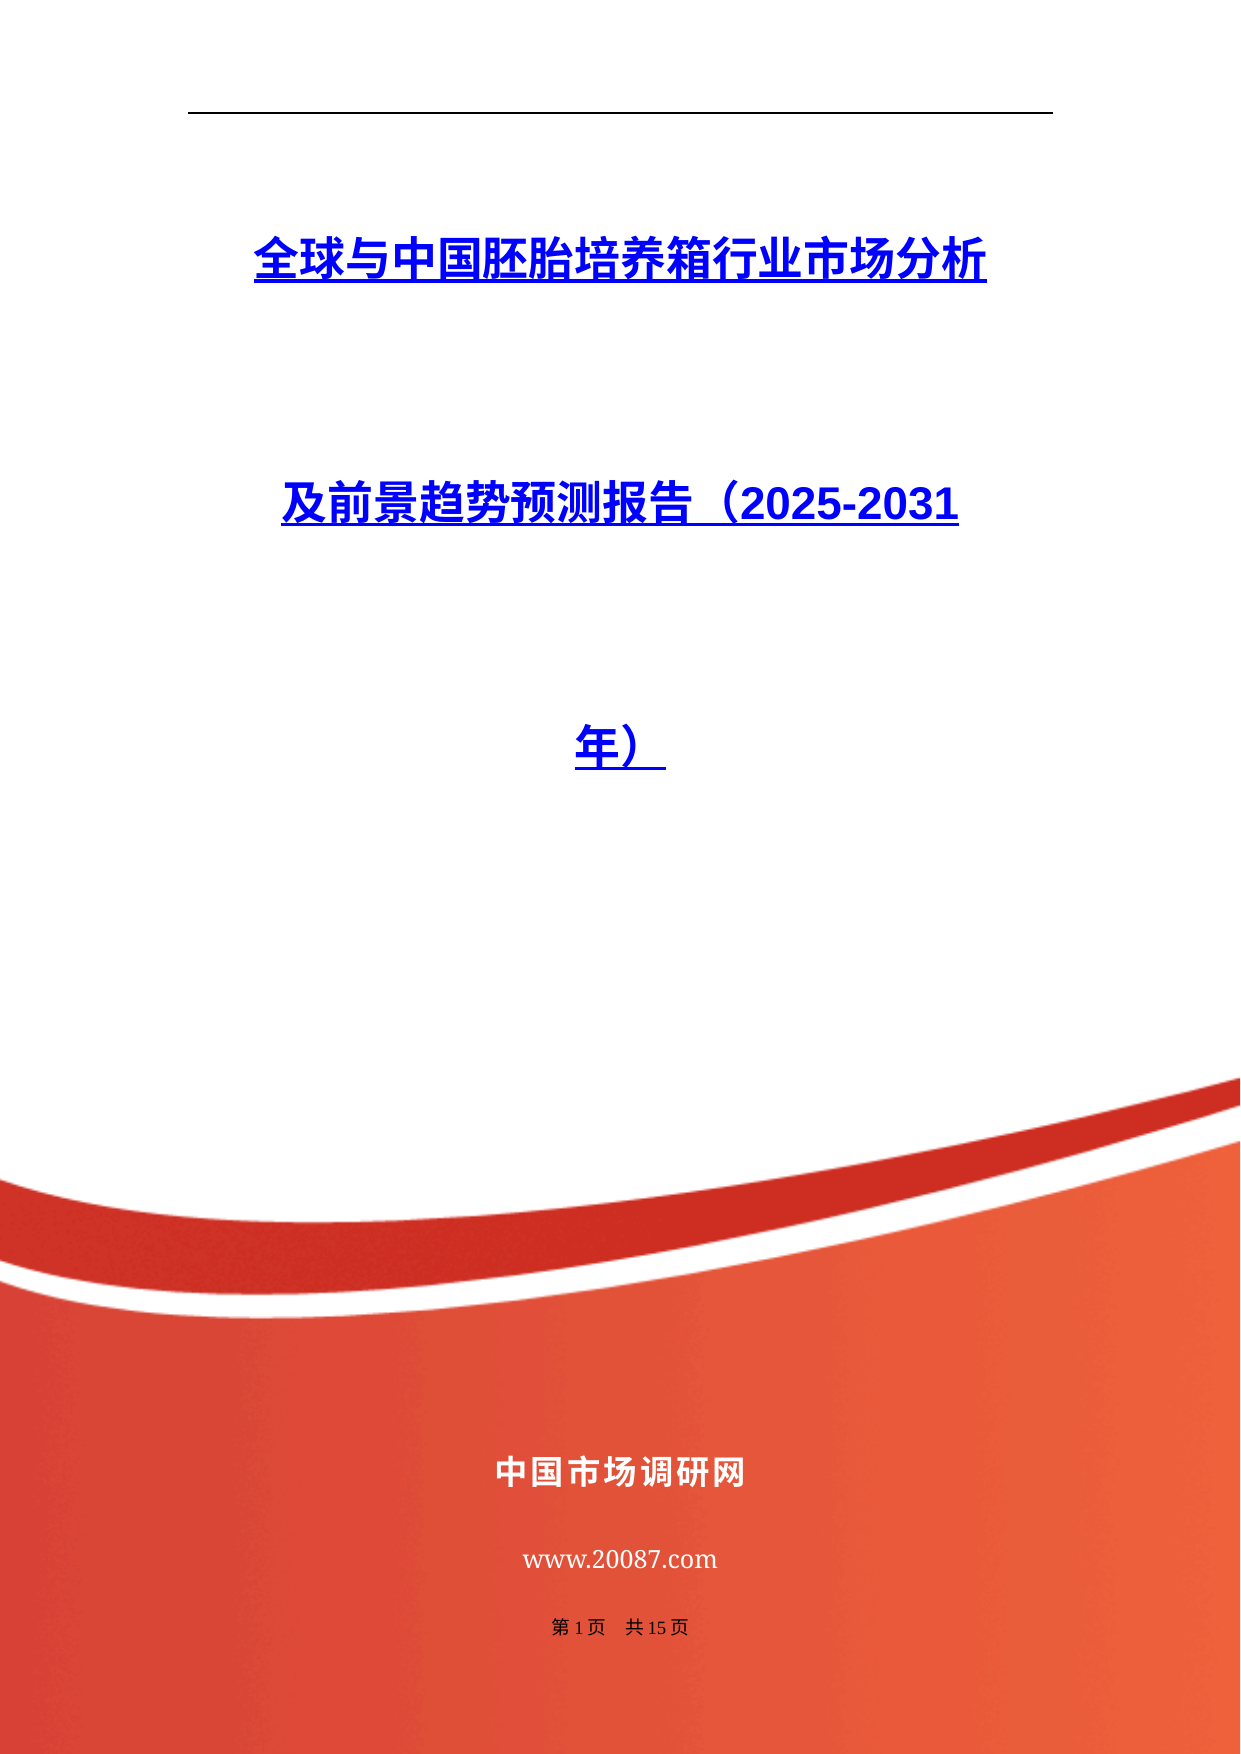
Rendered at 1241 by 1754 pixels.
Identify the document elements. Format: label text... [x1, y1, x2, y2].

picture [0, 1006, 1241, 1754]
text www.20087.com [187, 1526, 1053, 1591]
subtitle 中国市场调研网 [187, 1437, 1053, 1502]
table_header 全球与中国胚胎培养箱行业市场分析及前景趋势预测报告（2025-2031年） [188, 207, 1053, 871]
